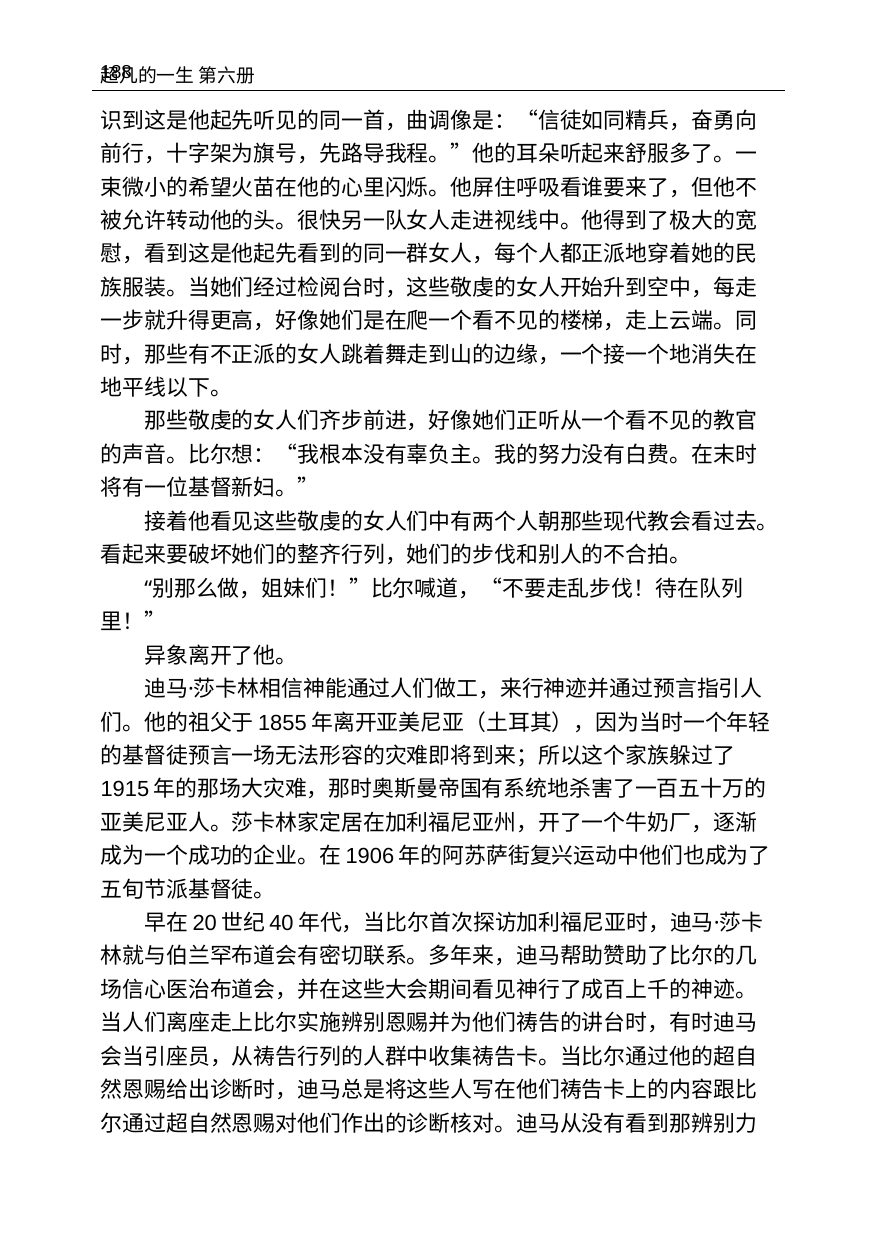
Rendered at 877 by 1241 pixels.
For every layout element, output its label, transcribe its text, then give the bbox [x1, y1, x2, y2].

text 接着他看见这些敬虔的女人们中有两个人朝那些现代教会看过去。看起来要破坏她们的整齐行列，她们的步伐和别人的不合拍。 [100, 503, 777, 570]
text 异象离开了他。 [100, 637, 777, 670]
text 迪马·莎卡林相信神能通过人们做工，来行神迹并通过预言指引人们。他的祖父于1855年离开亚美尼亚（土耳其），因为当时一个年轻的基督徒预言一场无法形容的灾难即将到来；所以这个家族躲过了1915年的那场大灾难，那时奥斯曼帝国有系统地杀害了一百五十万的亚美尼亚人。莎卡林家定居在加利福尼亚州，开了一个牛奶厂，逐渐成为一个成功的企业。在1906年的阿苏萨街复兴运动中他们也成为了五旬节派基督徒。 [100, 670, 777, 904]
text 那些敬虔的女人们齐步前进，好像她们正听从一个看不见的教官的声音。比尔想：“我根本没有辜负主。我的努力没有白费。在末时将有一位基督新妇。” [100, 403, 777, 503]
text “别那么做，姐妹们！”比尔喊道，“不要走乱步伐！待在队列里！” [100, 570, 777, 637]
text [100, 904, 777, 1138]
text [100, 102, 777, 403]
